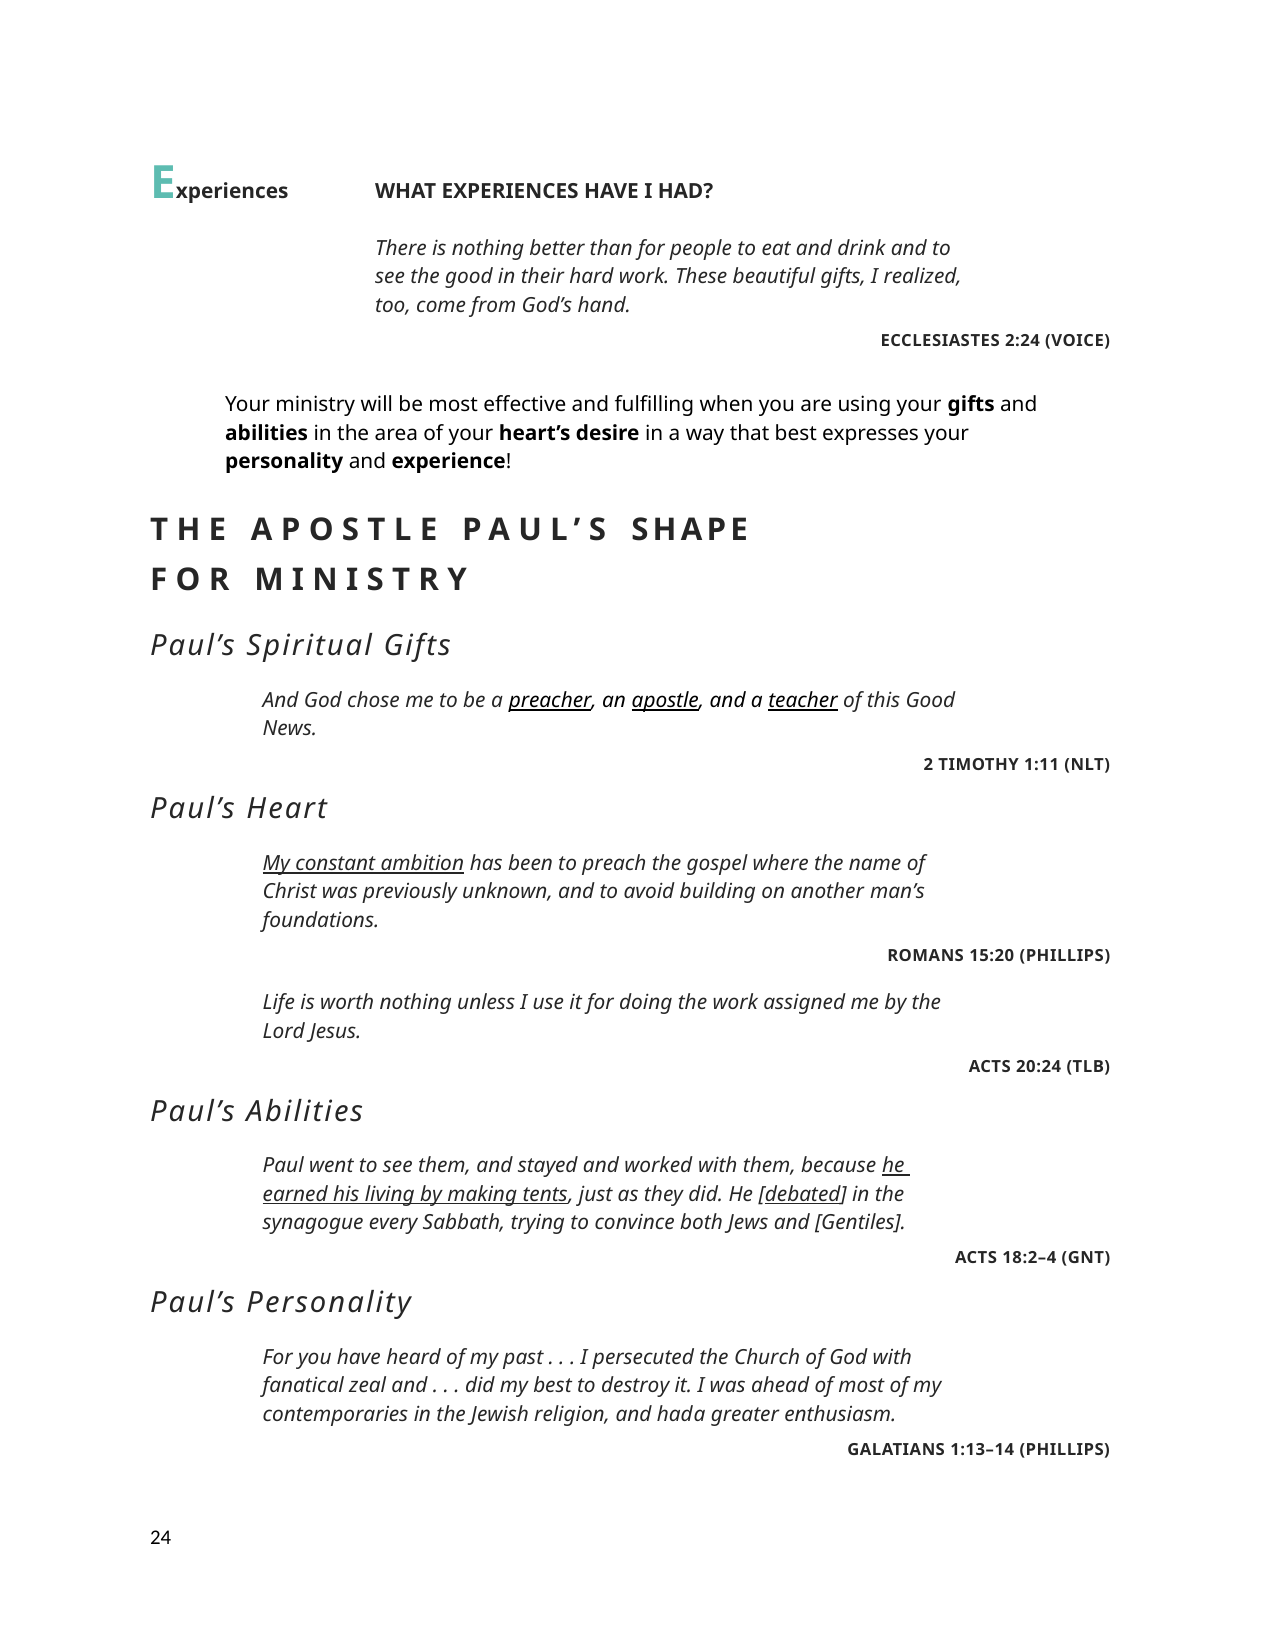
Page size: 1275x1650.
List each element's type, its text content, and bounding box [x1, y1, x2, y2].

text Acts 20:24 (TLB) [262, 1054, 1110, 1077]
text Experiences WHAT EXPERIENCES HAVE I HAD? [150, 150, 1125, 212]
text 2 Timothy 1:11 (NLT) [262, 752, 1110, 775]
text There is nothing better than for people to eat and drink and to see the good in their hard work. These beautiful gifts, I realized, too, come from God’s hand. [375, 233, 975, 318]
text Galatians 1:13–14 (PHILLIPS) [262, 1437, 1110, 1460]
text Paul went to see them, and stayed and worked with them, because he earned his living by making tents, just as they did. He [debated] in the synagogue every Sabbath, trying to convince both Jews and [Gentiles]. [262, 1150, 975, 1236]
text For you have heard of my past . . . I persecuted the Church of God with fanatical zeal and . . . did my best to destroy it. I was ahead of most of my contemporaries in the Jewish religion, and had a greater enthusiasm. [262, 1342, 975, 1427]
text And God chose me to be a preacher, an apostle, and a teacher of this Good News. [262, 685, 975, 742]
text Your ministry will be most effective and fulfilling when you are using your gifts and abilities in the area of your heart’s desire in a way that best expresses your personality and experience! [225, 389, 1050, 474]
text Paul’s Heart [150, 787, 1125, 827]
text Life is worth nothing unless I use it for doing the work assigned me by the Lord Jesus. [262, 987, 975, 1044]
text Paul’s Personality [150, 1281, 1125, 1321]
text Acts 18:2–4 (GNT) [262, 1246, 1110, 1269]
text Paul’s Abilities [150, 1090, 1125, 1129]
text Paul’s Spiritual Gifts [150, 624, 1125, 664]
text The Apostle Paul’s SHAPE for Ministry [150, 499, 1125, 599]
text My constant ambition has been to preach the gospel where the name of Christ was previously unknown, and to avoid building on another man’s foundations. [262, 848, 975, 933]
text Ecclesiastes 2:24 (VOICE) [262, 329, 1110, 352]
text Romans 15:20 (PhILLIPS) [262, 944, 1110, 966]
